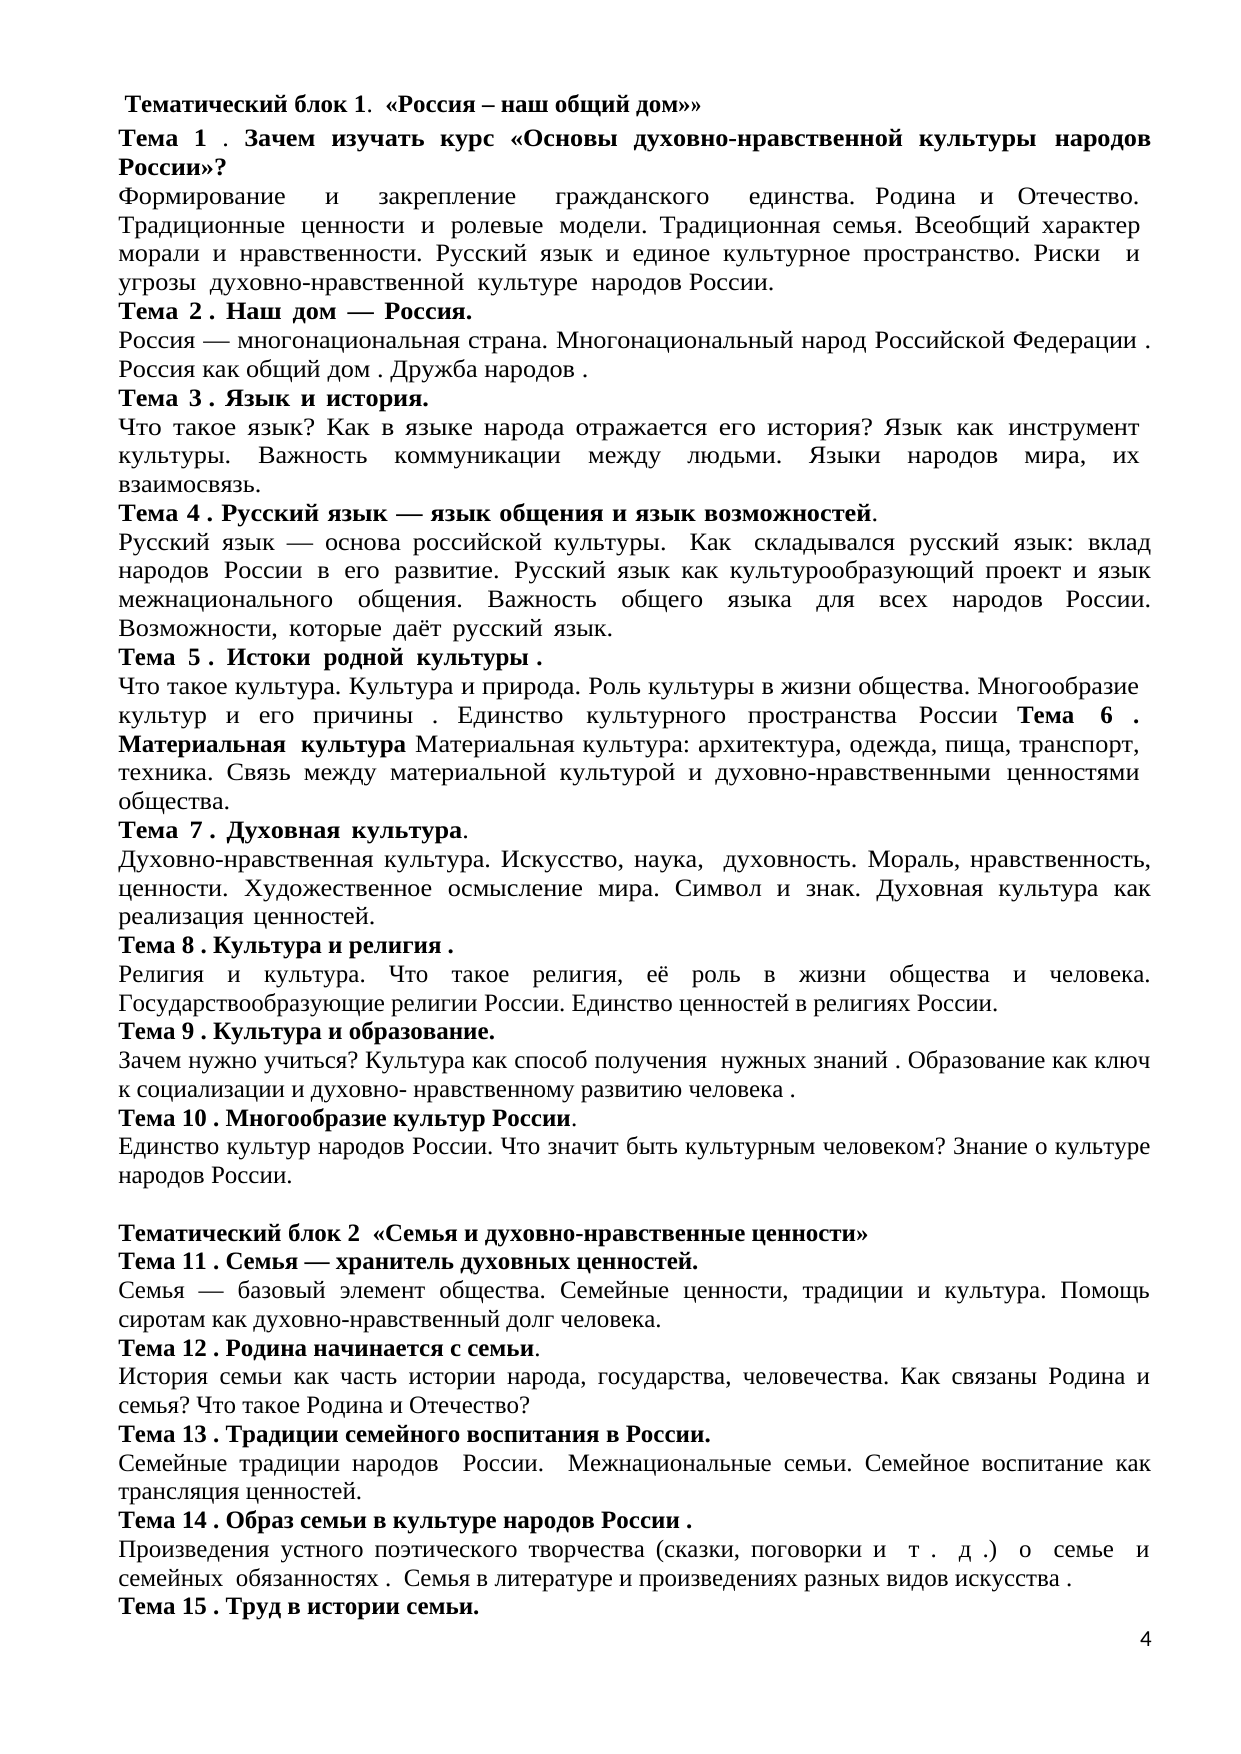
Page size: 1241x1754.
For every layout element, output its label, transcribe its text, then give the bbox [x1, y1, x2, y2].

text История семьи как часть истории народа, государства, человечества. Как связаны Родина и семья? Что такое Родина и Отечество? [118, 1361, 1152, 1419]
text Тема 15 . Труд в истории семьи. [118, 1591, 1152, 1620]
text Семья — базовый элемент общества. Семейные ценности, традиции и культура. Помощь сиротам как духовно-нравственный долг человека. [118, 1275, 1152, 1333]
text Тема 4 . Русский язык — язык общения и язык возможностей. [118, 498, 1152, 527]
text Тема 13 . Традиции семейного воспитания в России. [118, 1419, 1152, 1448]
text Тема 5 . Истоки родной культуры . [118, 642, 1152, 671]
text Россия — многонациональная страна. Многонациональный народ Российской Федерации . Россия как общий дом . Дружба народов . [118, 325, 1152, 383]
text Тема 10 . Многообразие культур России. [118, 1103, 1152, 1131]
text Единство культур народов России. Что значит быть культурным человеком? Знание о культуре народов России. [118, 1131, 1152, 1189]
text Русский язык — основа российской культуры. Как складывался русский язык: вклад народов России в его развитие. Русский язык как культурообразующий проект и язык межнационального общения. Важность общего языка для всех народов России. Возможности, которые даёт русский язык. [118, 527, 1152, 642]
text Тематический блок 2 «Семья и духовно-нравственные ценности» [118, 1218, 1152, 1246]
text Тема 12 . Родина начинается с семьи. [118, 1333, 1152, 1361]
text Тема 9 . Культура и образование. [118, 1016, 1152, 1045]
text Семейные традиции народов России. Межнациональные семьи. Семейное воспитание как трансляция ценностей. [118, 1448, 1152, 1505]
text Что такое язык? Как в языке народа отражается его история? Язык как инструмент культуры. Важность коммуникации между людьми. Языки народов мира, их взаимосвязь. [118, 412, 1139, 498]
text Тема 1 . Зачем изучать курс «Основы духовно-нравственной культуры народов России»? [118, 123, 1152, 181]
text Тематический блок 1. «Россия – наш общий дом»» [118, 89, 1152, 117]
text Тема 3 . Язык и история. [118, 383, 1152, 411]
text Что такое культура. Культура и природа. Роль культуры в жизни общества. Многообразие культур и его причины . Единство культурного пространства России Тема 6 . Материальная культура Материальная культура: архитектура, одежда, пища, транспорт, техника. Связь между материальной культурой и духовно-нравственными ценностями общества. [118, 671, 1139, 815]
text Формирование и закрепление гражданского единства. Родина и Отечество. Традиционные ценности и ролевые модели. Традиционная семья. Всеобщий характер морали и нравственности. Русский язык и единое культурное пространство. Риски и угрозы духовно-нравственной культуре народов России. [118, 181, 1140, 296]
text Духовно-нравственная культура. Искусство, наука, духовность. Мораль, нравственность, ценности. Художественное осмысление мира. Символ и знак. Духовная культура как реализация ценностей. [118, 844, 1152, 930]
text Тема 2 . Наш дом — Россия. [118, 296, 1152, 325]
text Тема 8 . Культура и религия . [118, 930, 1152, 959]
text Религия и культура. Что такое религия, её роль в жизни общества и человека. Государствообразующие религии России. Единство ценностей в религиях России. [118, 959, 1152, 1016]
text Произведения устного поэтического творчества (сказки, поговорки и т . д .) о семье и семейных обязанностях . Семья в литературе и произведениях разных видов искусства . [118, 1534, 1152, 1591]
text Зачем нужно учиться? Культура как способ получения нужных знаний . Образование как ключ к социализации и духовно- нравственному развитию человека . [118, 1045, 1152, 1103]
text Тема 14 . Образ семьи в культуре народов России . [118, 1505, 1152, 1534]
text Тема 11 . Семья — хранитель духовных ценностей. [118, 1246, 1152, 1275]
text Тема 7 . Духовная культура. [118, 815, 1152, 844]
